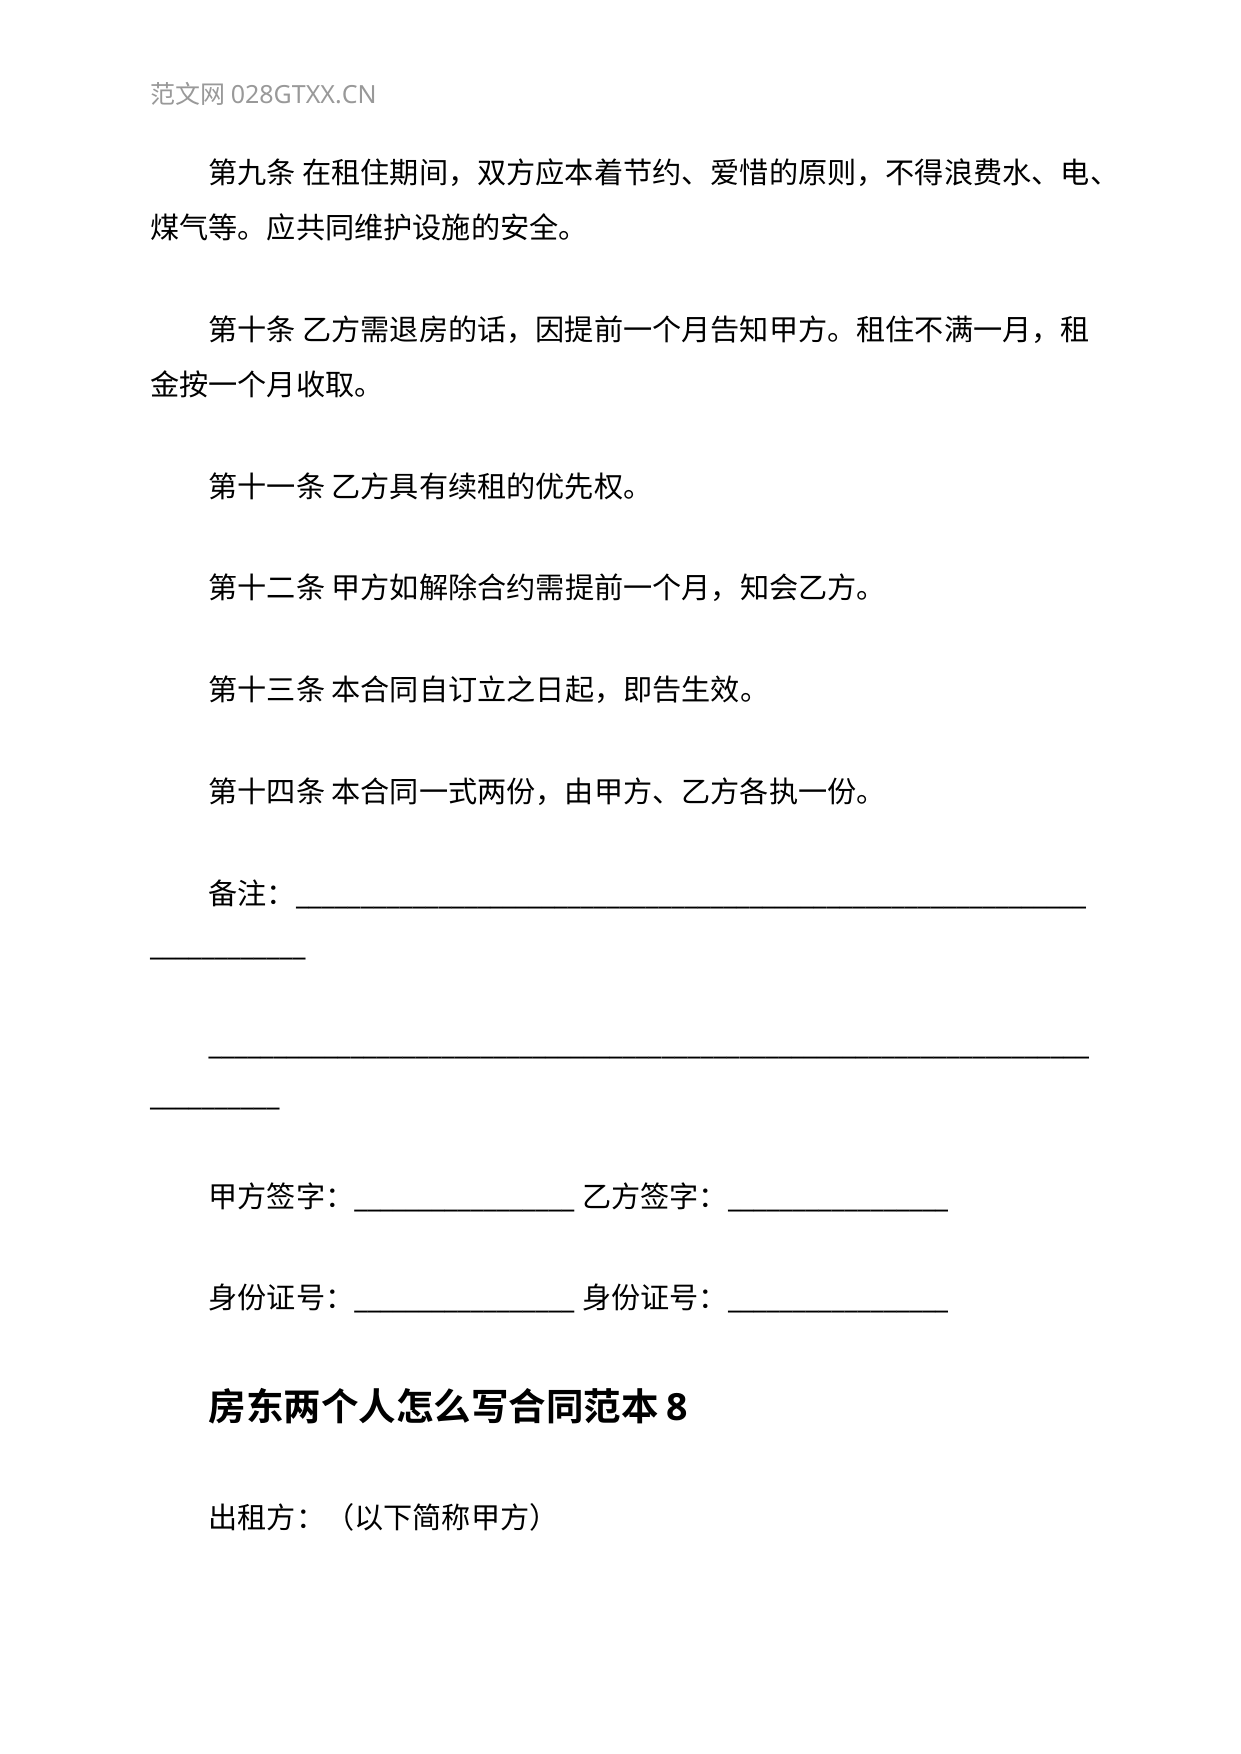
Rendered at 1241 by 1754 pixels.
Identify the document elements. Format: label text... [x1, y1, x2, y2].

text 第十二条 甲方如解除合约需提前一个月，知会乙方。 [150, 565, 1090, 607]
text 第十条 乙方需退房的话，因提前一个月告知甲方。租住不满一月，租金按一个月收取。 [150, 307, 1090, 404]
text 第十四条 本合同一式两份，由甲方、乙方各执一份。 [150, 769, 1090, 811]
text 第九条 在租住期间，双方应本着节约、爱惜的原则，不得浪费水、电、煤气等。应共同维护设施的安全。 [150, 150, 1090, 247]
text 第十三条 本合同自订立之日起，即告生效。 [150, 667, 1090, 709]
text 甲方签字：_________________ 乙方签字：_________________ [150, 1173, 1090, 1216]
text 第十一条 乙方具有续租的优先权。 [150, 463, 1090, 506]
text 备注：_________________________________________________________________________ [150, 870, 1090, 964]
text 出租方：（以下简称甲方） [150, 1495, 1090, 1537]
text ______________________________________________________________________________ [150, 1023, 1090, 1114]
text 房东两个人怎么写合同范本8 [150, 1377, 1090, 1432]
text 身份证号：_________________ 身份证号：_________________ [150, 1275, 1090, 1317]
